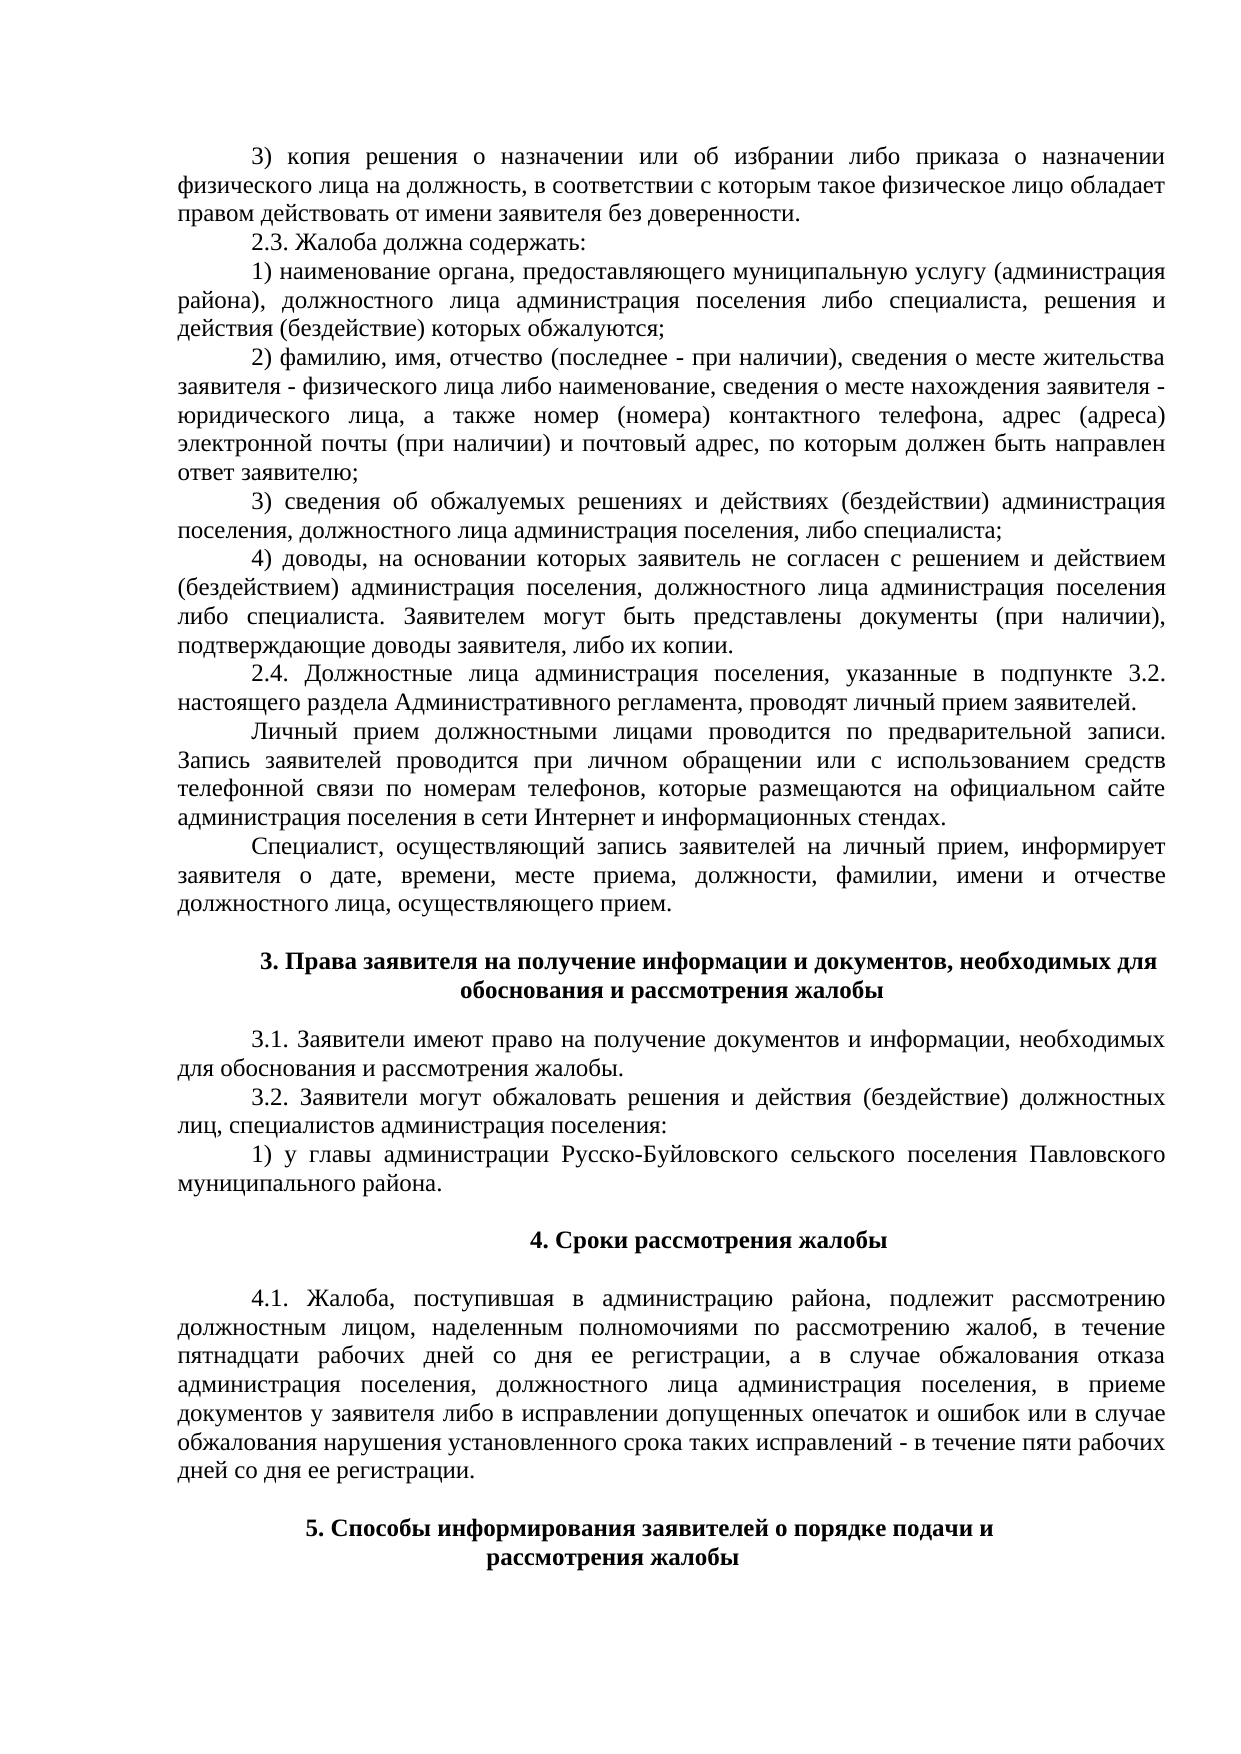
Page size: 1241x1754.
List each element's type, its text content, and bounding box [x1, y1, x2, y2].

text Специалист, осуществляющий запись заявителей на личный прием, информирует заявителя о дате, времени, месте приема, должности, фамилии, имени и отчестве должностного лица, осуществляющего прием. [177, 831, 1167, 917]
text 3) копия решения о назначении или об избрании либо приказа о назначении физического лица на должность, в соответствии с которым такое физическое лицо обладает правом действовать от имени заявителя без доверенности. [177, 141, 1167, 227]
text 1) у главы администрации Русско-Буйловского сельского поселения Павловского муниципального района. [177, 1139, 1167, 1197]
text 2.3. Жалоба должна содержать: [177, 227, 1167, 256]
text 2.4. Должностные лица администрация поселения, указанные в подпункте 3.2. настоящего раздела Административного регламента, проводят личный прием заявителей. [177, 658, 1167, 716]
text 2) фамилию, имя, отчество (последнее - при наличии), сведения о месте жительства заявителя - физического лица либо наименование, сведения о месте нахождения заявителя - юридического лица, а также номер (номера) контактного телефона, адрес (адреса) электронной почты (при наличии) и почтовый адрес, по которым должен быть направлен ответ заявителю; [177, 342, 1167, 486]
text 3.2. Заявители могут обжаловать решения и действия (бездействие) должностных лиц, специалистов администрация поселения: [177, 1082, 1167, 1139]
text 4.1. Жалоба, поступившая в администрацию района, подлежит рассмотрению должностным лицом, наделенным полномочиями по рассмотрению жалоб, в течение пятнадцати рабочих дней со дня ее регистрации, а в случае обжалования отказа администрация поселения, должностного лица администрация поселения, в приеме документов у заявителя либо в исправлении допущенных опечаток и ошибок или в случае обжалования нарушения установленного срока таких исправлений - в течение пяти рабочих дней со дня ее регистрации. [177, 1283, 1167, 1484]
list 5. Способы информирования заявителей о порядке подачи и рассмотрения жалобы [177, 1513, 1048, 1571]
text 3. Права заявителя на получение информации и документов, необходимых для обоснования и рассмотрения жалобы [177, 946, 1167, 1003]
text 3) сведения об обжалуемых решениях и действиях (бездействии) администрация поселения, должностного лица администрация поселения, либо специалиста; [177, 486, 1167, 543]
text 3.1. Заявители имеют право на получение документов и информации, необходимых для обоснования и рассмотрения жалобы. [177, 1024, 1167, 1082]
text 4) доводы, на основании которых заявитель не согласен с решением и действием (бездействием) администрация поселения, должностного лица администрация поселения либо специалиста. Заявителем могут быть представлены документы (при наличии), подтверждающие доводы заявителя, либо их копии. [177, 543, 1167, 658]
text 4. Сроки рассмотрения жалобы [177, 1226, 1167, 1254]
text 1) наименование органа, предоставляющего муниципальную услугу (администрация района), должностного лица администрация поселения либо специалиста, решения и действия (бездействие) которых обжалуются; [177, 256, 1167, 342]
text Личный прием должностными лицами проводится по предварительной записи. Запись заявителей проводится при личном обращении или с использованием средств телефонной связи по номерам телефонов, которые размещаются на официальном сайте администрация поселения в сети Интернет и информационных стендах. [177, 716, 1167, 831]
